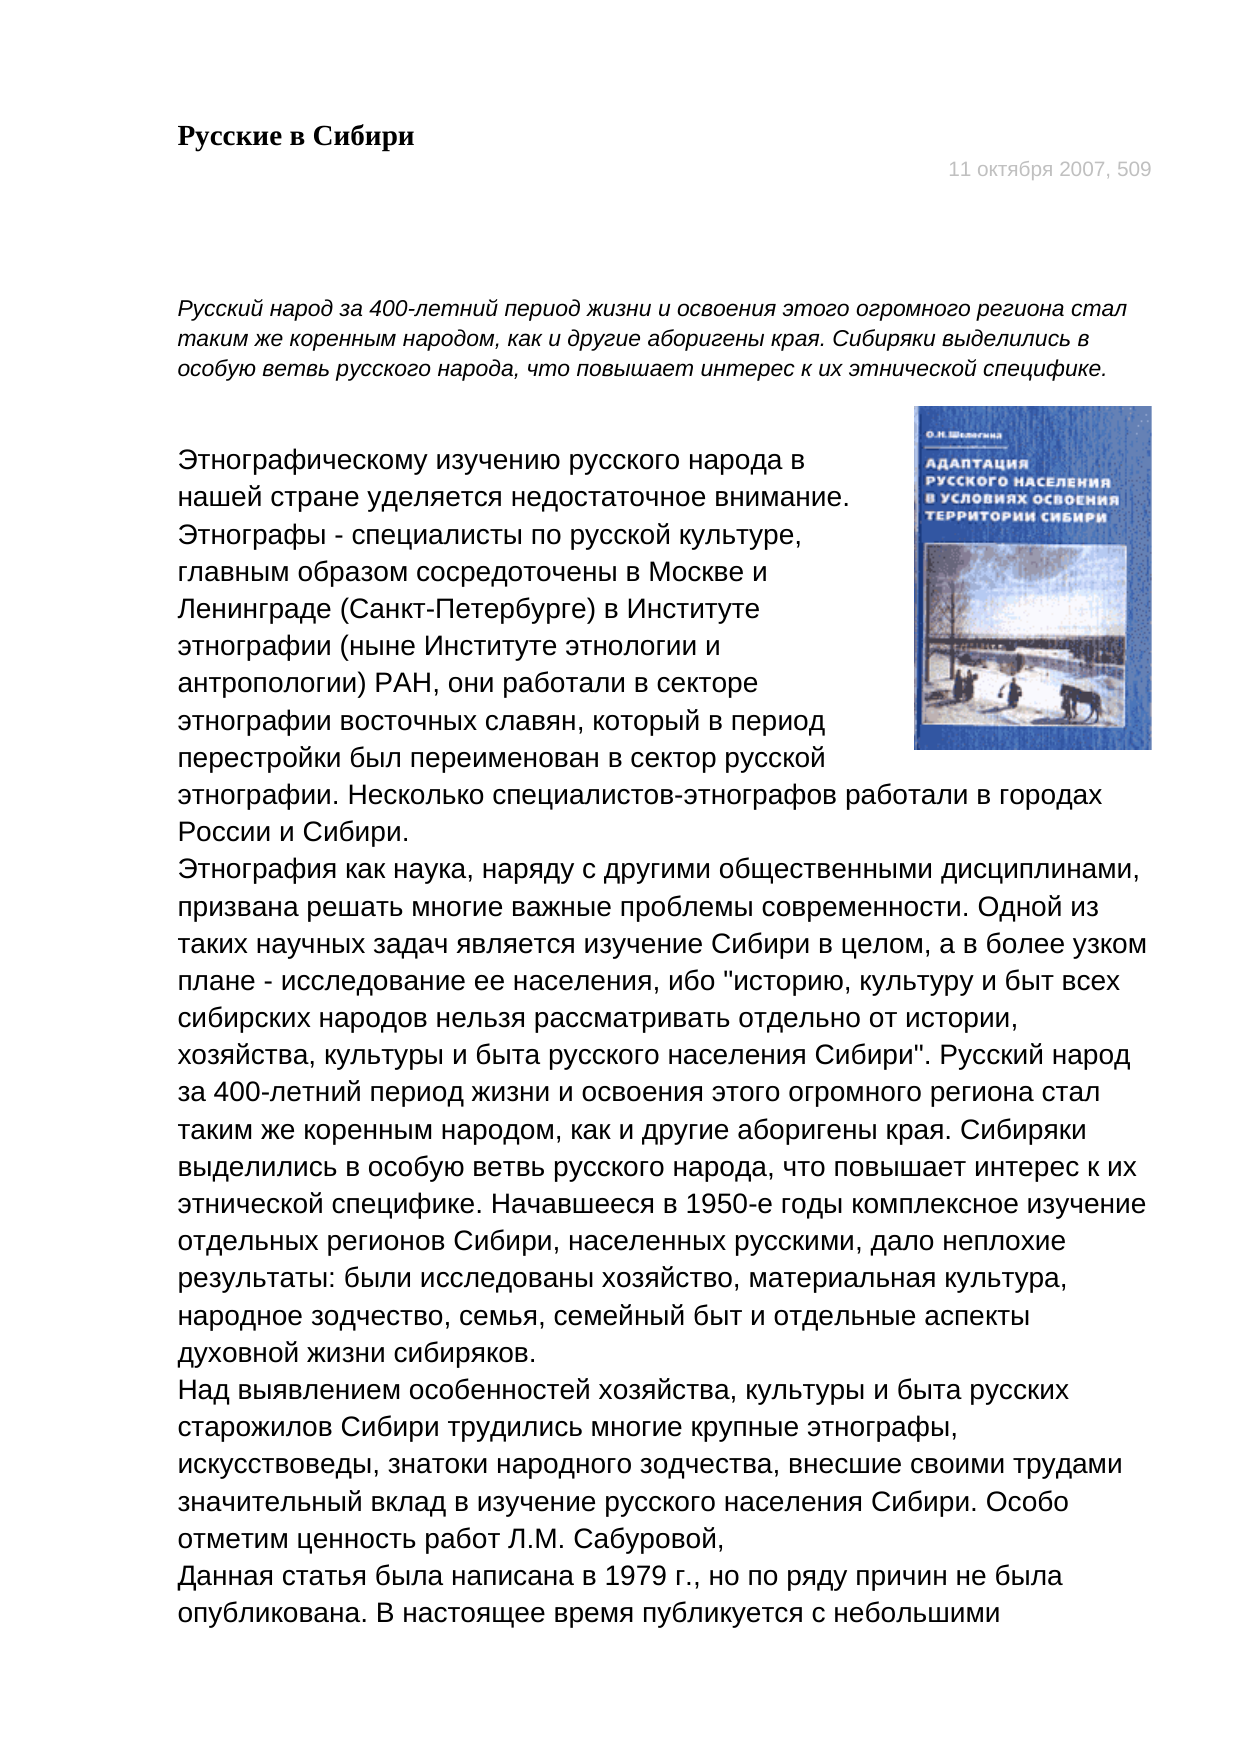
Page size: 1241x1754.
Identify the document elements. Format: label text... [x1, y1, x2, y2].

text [177, 406, 1152, 1628]
picture [914, 406, 1152, 750]
text Русский народ за 400-летний период жизни и освоения этого огромного региона стал таким же коренным народом, как и другие аборигены края. Сибиряки выделились в особую ветвь русского народа, что повышает интерес к их этнической специфике. [177, 294, 1152, 381]
subtitle Русские в Сибири [177, 118, 1152, 152]
text 11 октября 2007, 509 [177, 157, 1152, 181]
